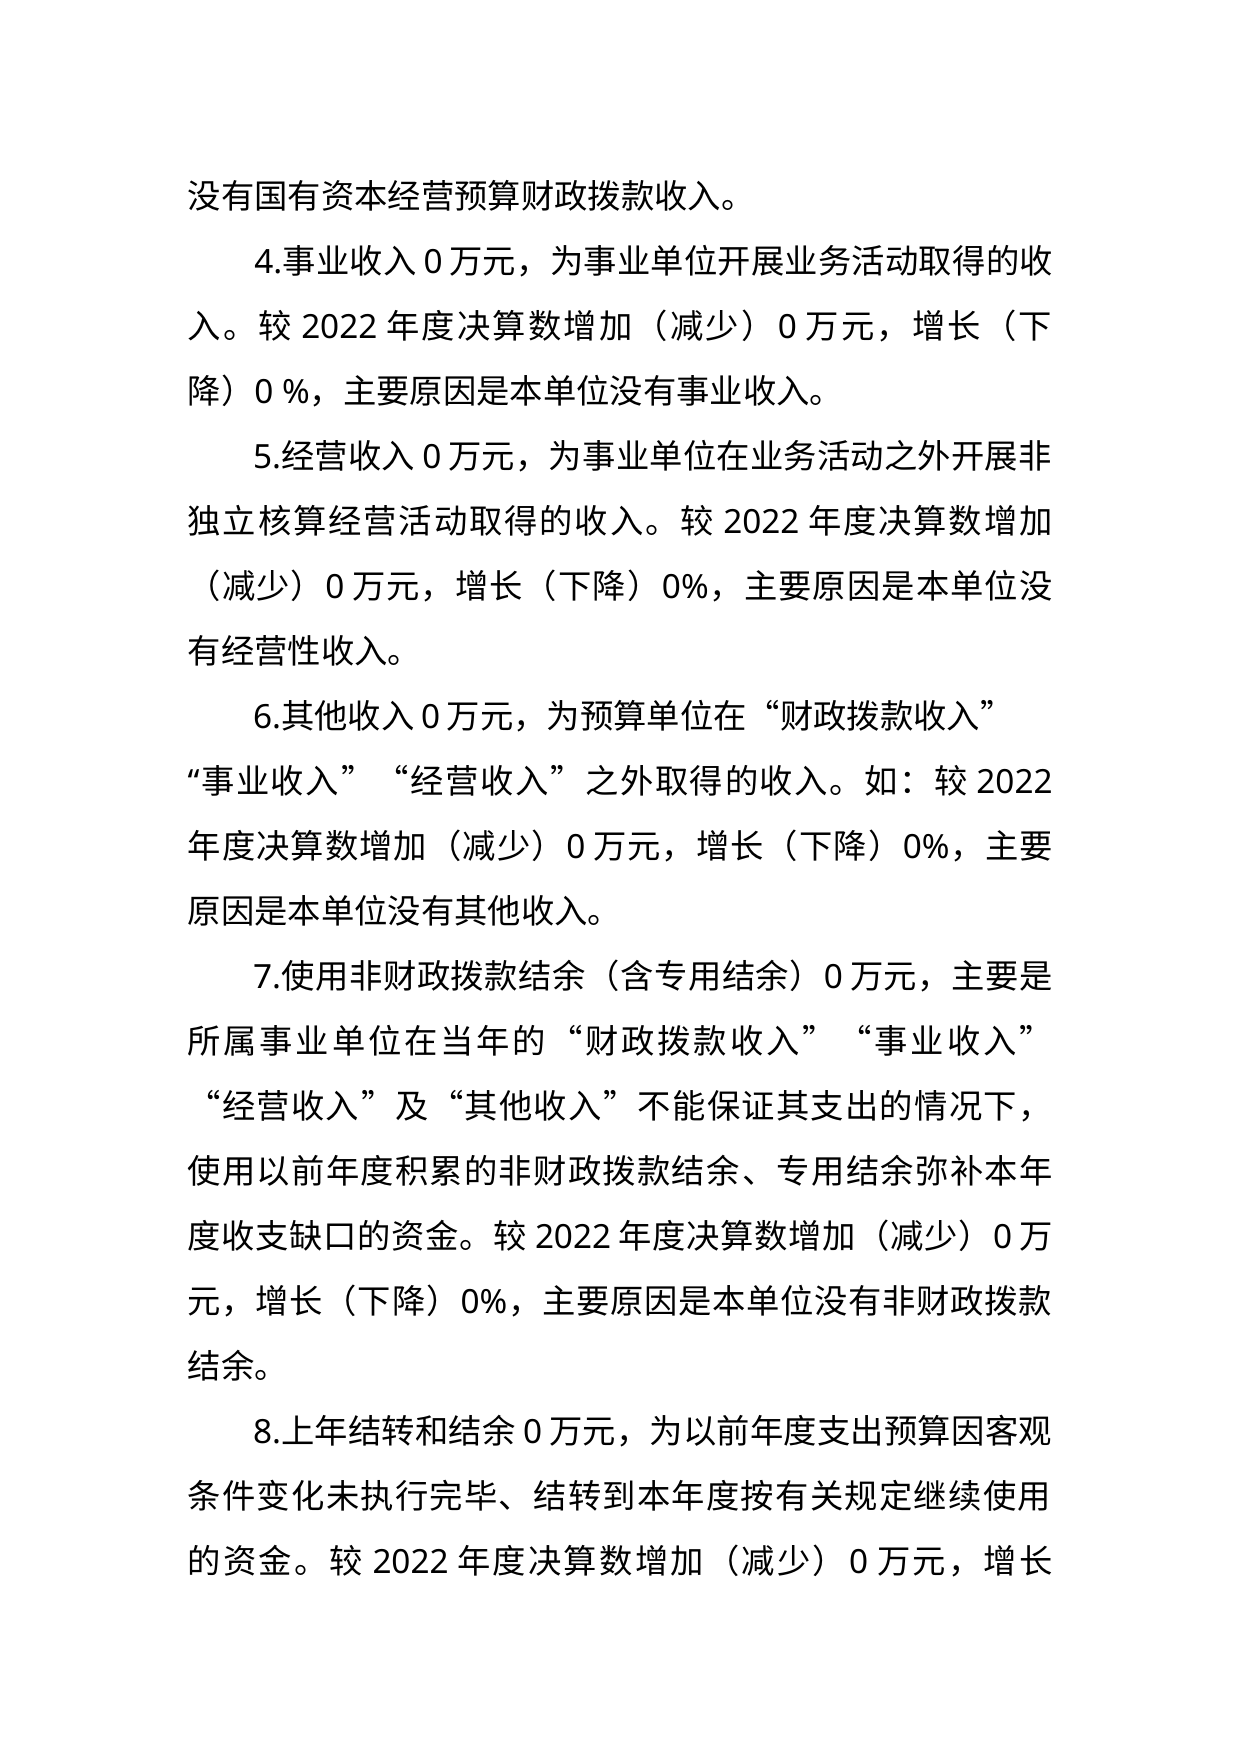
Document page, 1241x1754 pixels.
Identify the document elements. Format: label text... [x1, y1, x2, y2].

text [187, 1397, 1053, 1592]
text 4.事业收入0万元，为事业单位开展业务活动取得的收入。较2022年度决算数增加（减少）0万元，增长（下降）0 %，主要原因是本单位没有事业收入。 [187, 227, 1053, 422]
text “事业收入”“经营收入”之外取得的收入。如：较2022年度决算数增加（减少）0万元，增长（下降）0%，主要原因是本单位没有其他收入。 [187, 747, 1053, 942]
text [187, 162, 1053, 227]
text 6.其他收入0万元，为预算单位在“财政拨款收入” [187, 682, 1053, 747]
text 5.经营收入0万元，为事业单位在业务活动之外开展非独立核算经营活动取得的收入。较2022年度决算数增加（减少）0万元，增长（下降）0%，主要原因是本单位没有经营性收入。 [187, 422, 1053, 682]
text 7.使用非财政拨款结余（含专用结余）0万元，主要是所属事业单位在当年的“财政拨款收入”“事业收入”“经营收入”及“其他收入”不能保证其支出的情况下，使用以前年度积累的非财政拨款结余、专用结余弥补本年度收支缺口的资金。较2022年度决算数增加（减少）0万元，增长（下降）0%，主要原因是本单位没有非财政拨款结余。 [187, 942, 1053, 1397]
